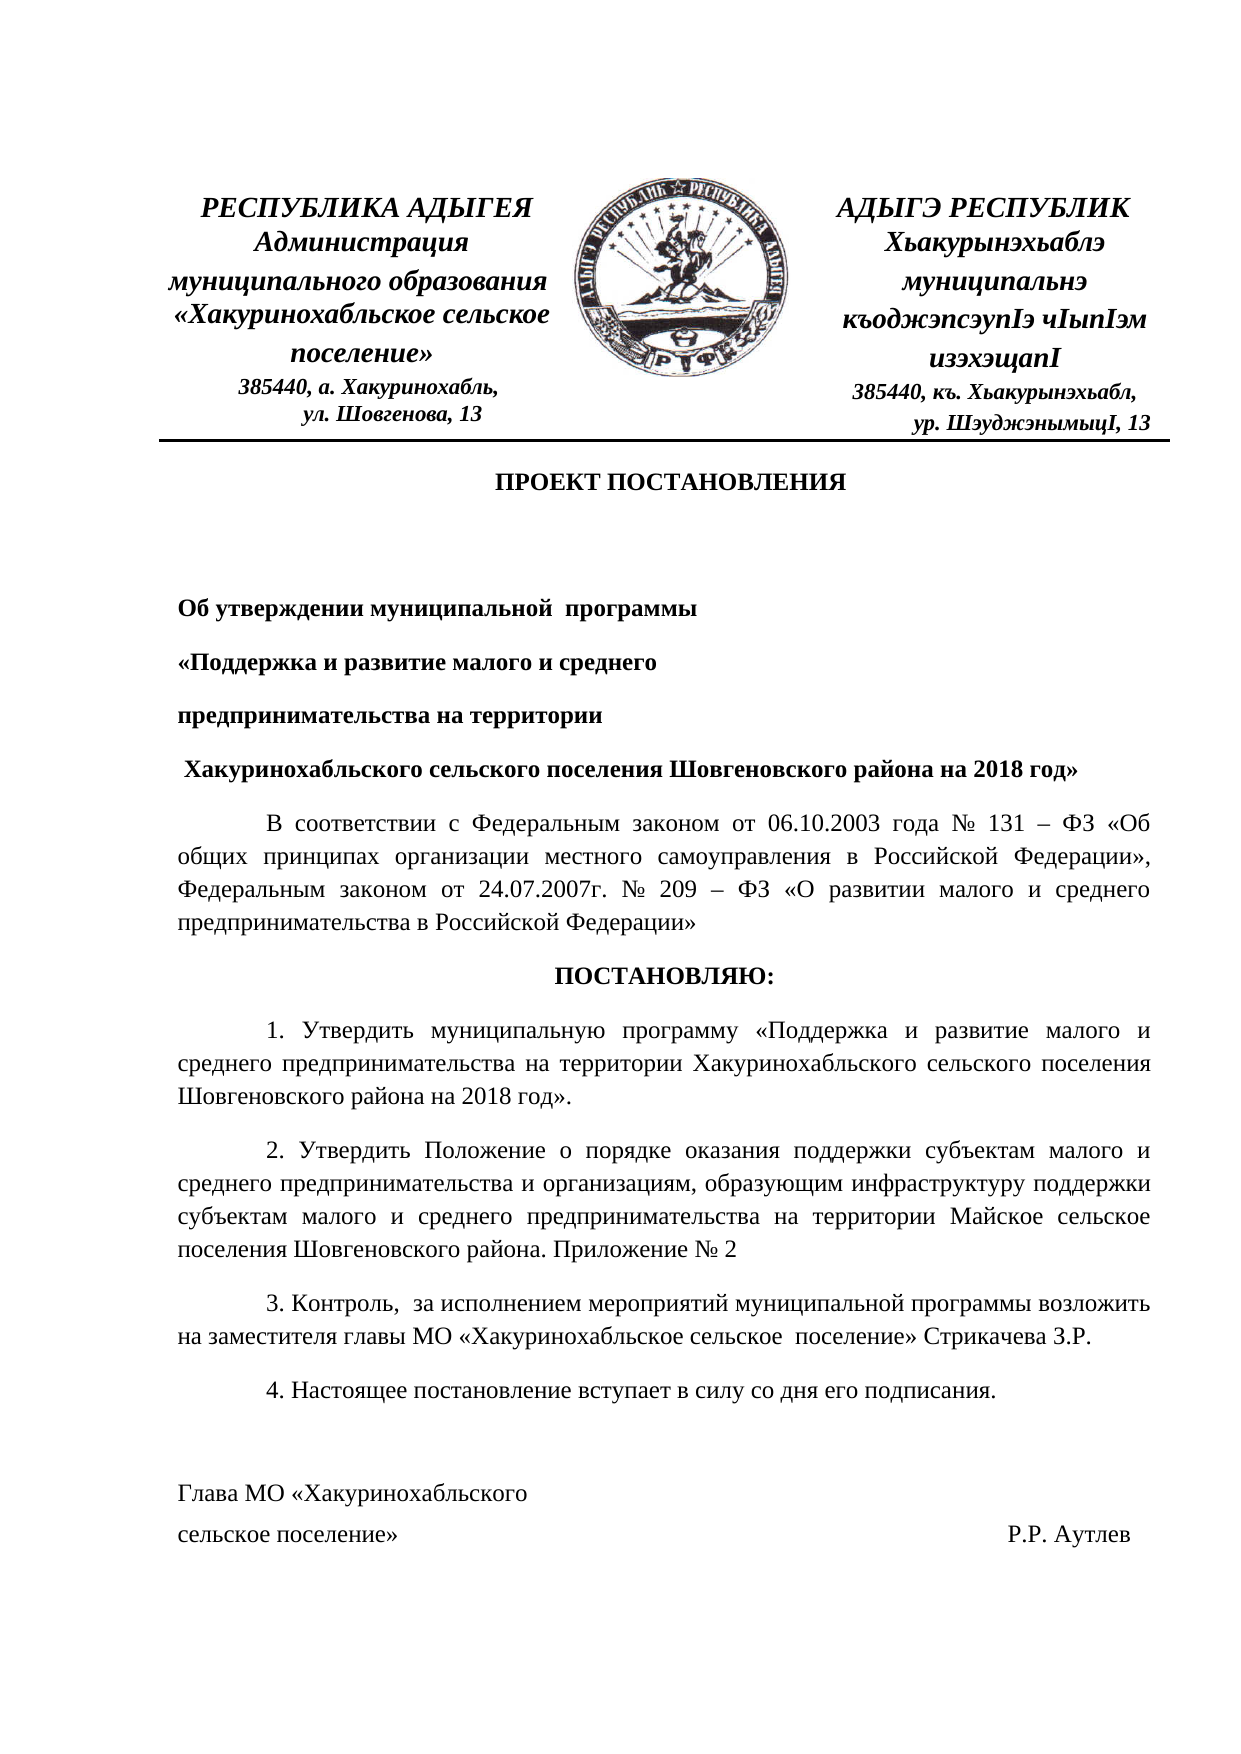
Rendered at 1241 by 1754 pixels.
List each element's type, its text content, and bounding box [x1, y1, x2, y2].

table_header РЕСПУБЛИКА АДЫГЕЯ Администрация муниципального образования «Хакуринохабльское сельское поселение» 385440, а. Хакуринохабль, ул. Шовгенова, 13 [159, 178, 565, 439]
text 3. Контроль, за исполнением мероприятий муниципальной программы возложить на заместителя главы МО «Хакуринохабльское сельское поселение» Стрикачева З.Р. [177, 1288, 1152, 1350]
text 1. Утвердить муниципальную программу «Поддержка и развитие малого и среднего предпринимательства на территории Хакуринохабльского сельского поселения Шовгеновского района на 2018 год». [177, 1015, 1152, 1110]
text Об утверждении муниципальной программы [177, 593, 1152, 622]
text 4. Настоящее постановление вступает в силу со дня его подписания. [177, 1375, 1152, 1403]
text ПОСТАНОВЛЯЮ: [177, 961, 1152, 990]
table_header АДЫГЭ РЕСПУБЛИК Хьакурынэхьаблэ муниципальнэ къоджэпсэупIэ чIыпIэм изэхэщапI 385440, къ. Хьакурынэхьабл, ур. ШэуджэнымыцI, 13 [801, 178, 1170, 439]
table_header [565, 178, 801, 439]
text 2. Утвердить Положение о порядке оказания поддержки субъектам малого и среднего предпринимательства и организациям, образующим инфраструктуру поддержки субъектам малого и среднего предпринимательства на территории Майское сельское поселения Шовгеновского района. Приложение № 2 [177, 1135, 1152, 1263]
picture [572, 178, 791, 377]
text сельское поселение» Р.Р. Аутлев [177, 1519, 1152, 1548]
text В соответствии с Федеральным законом от 06.10.2003 года № 131 – ФЗ «Об общих принципах организации местного самоуправления в Российской Федерации», Федеральным законом от 24.07.2007г. № 209 – ФЗ «О развитии малого и среднего предпринимательства в Российской Федерации» [177, 808, 1152, 936]
text «Поддержка и развитие малого и среднего [177, 647, 1152, 676]
text Хакуринохабльского сельского поселения Шовгеновского района на 2018 год» [177, 754, 1152, 783]
text предпринимательства на территории [177, 701, 1152, 729]
subtitle ПРОЕКТ ПОСТАНОВЛЕНИЯ [177, 467, 1152, 496]
text Глава МО «Хакуринохабльского [177, 1478, 1152, 1507]
